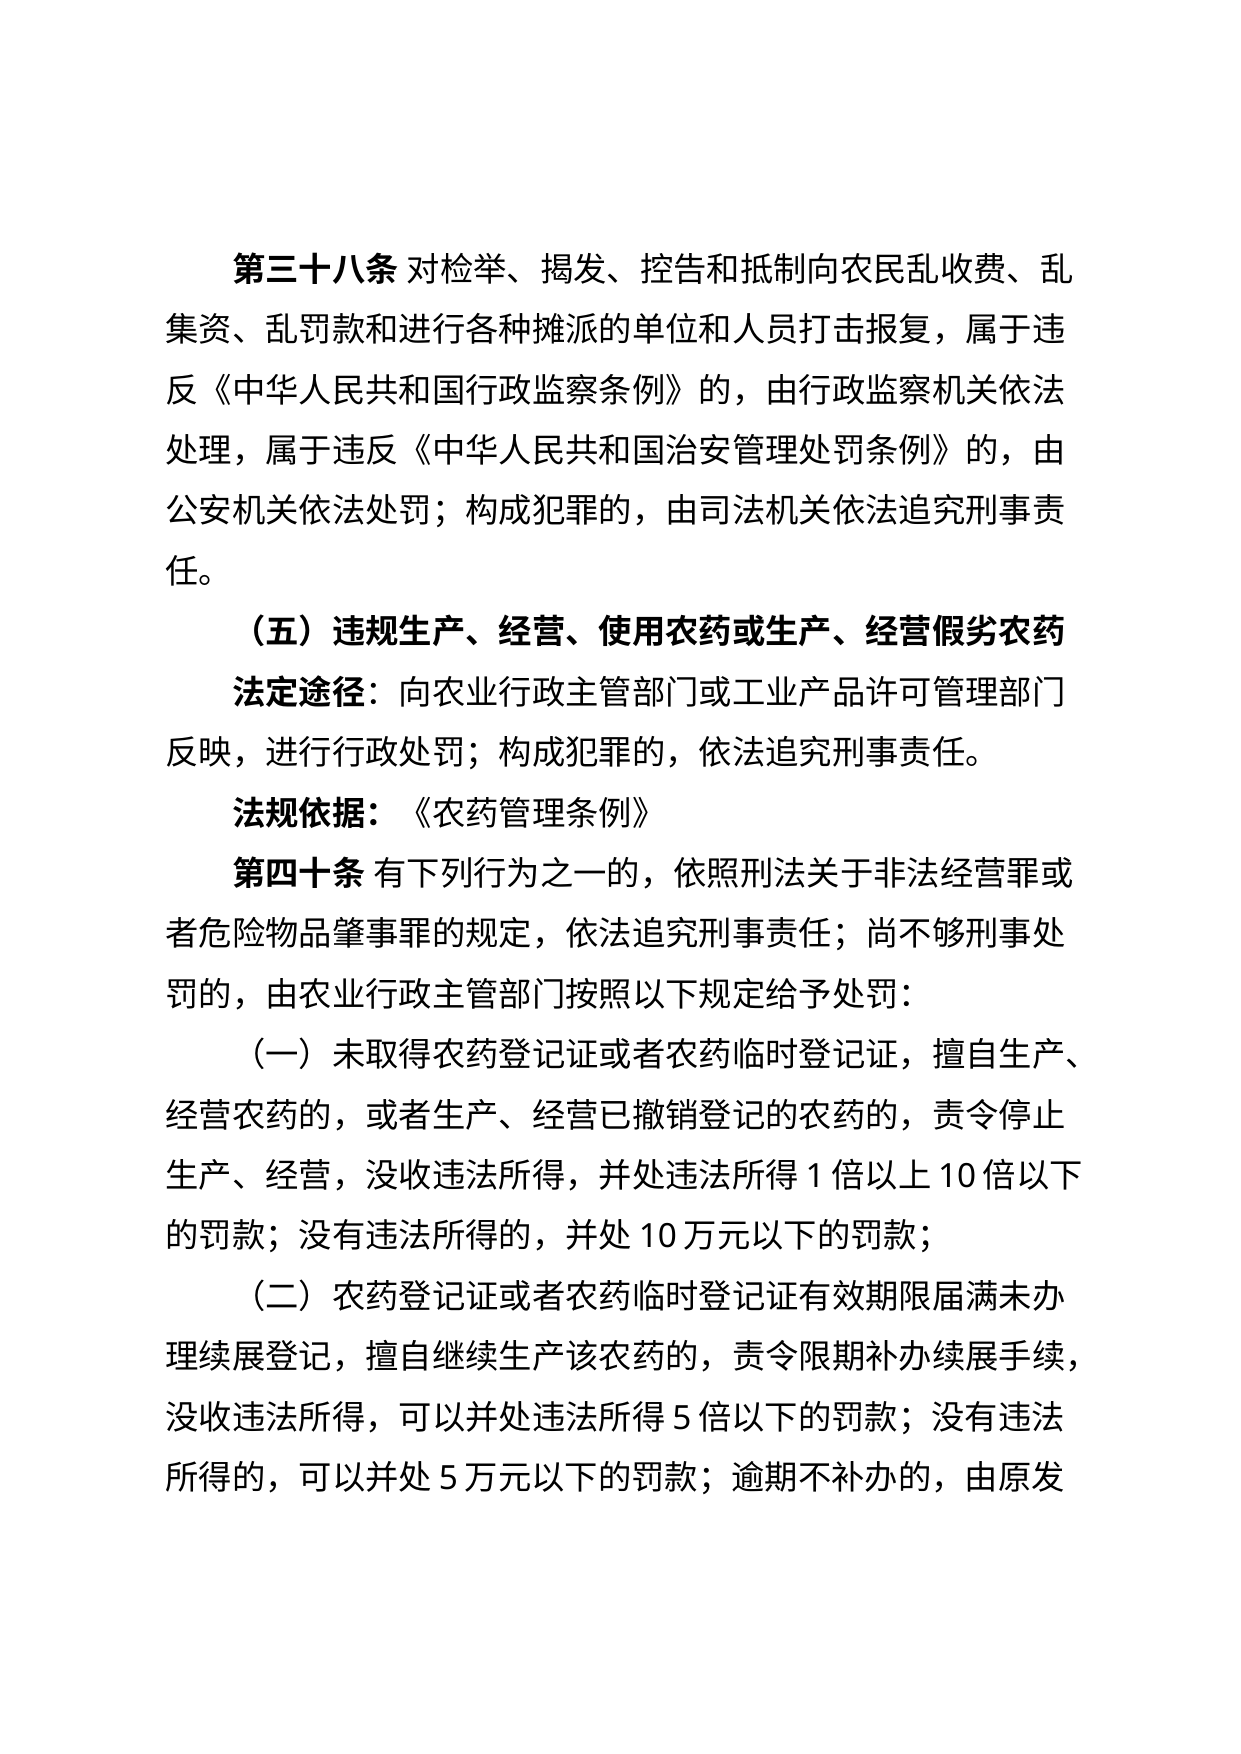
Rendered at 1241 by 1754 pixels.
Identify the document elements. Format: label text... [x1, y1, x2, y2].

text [165, 1260, 1087, 1502]
text 法规依据：《农药管理条例》 [165, 777, 1087, 837]
text 第四十条 有下列行为之一的，依照刑法关于非法经营罪或者危险物品肇事罪的规定，依法追究刑事责任；尚不够刑事处罚的，由农业行政主管部门按照以下规定给予处罚： [165, 837, 1087, 1018]
text （五）违规生产、经营、使用农药或生产、经营假劣农药 [165, 595, 1087, 656]
text 第三十八条 对检举、揭发、控告和抵制向农民乱收费、乱集资、乱罚款和进行各种摊派的单位和人员打击报复，属于违反《中华人民共和国行政监察条例》的，由行政监察机关依法处理，属于违反《中华人民共和国治安管理处罚条例》的，由公安机关依法处罚；构成犯罪的，由司法机关依法追究刑事责任。 [165, 233, 1087, 595]
text （一）未取得农药登记证或者农药临时登记证，擅自生产、经营农药的，或者生产、经营已撤销登记的农药的，责令停止生产、经营，没收违法所得，并处违法所得1倍以上10倍以下的罚款；没有违法所得的，并处10万元以下的罚款； [165, 1018, 1087, 1260]
text 法定途径：向农业行政主管部门或工业产品许可管理部门反映，进行行政处罚；构成犯罪的，依法追究刑事责任。 [165, 656, 1087, 777]
